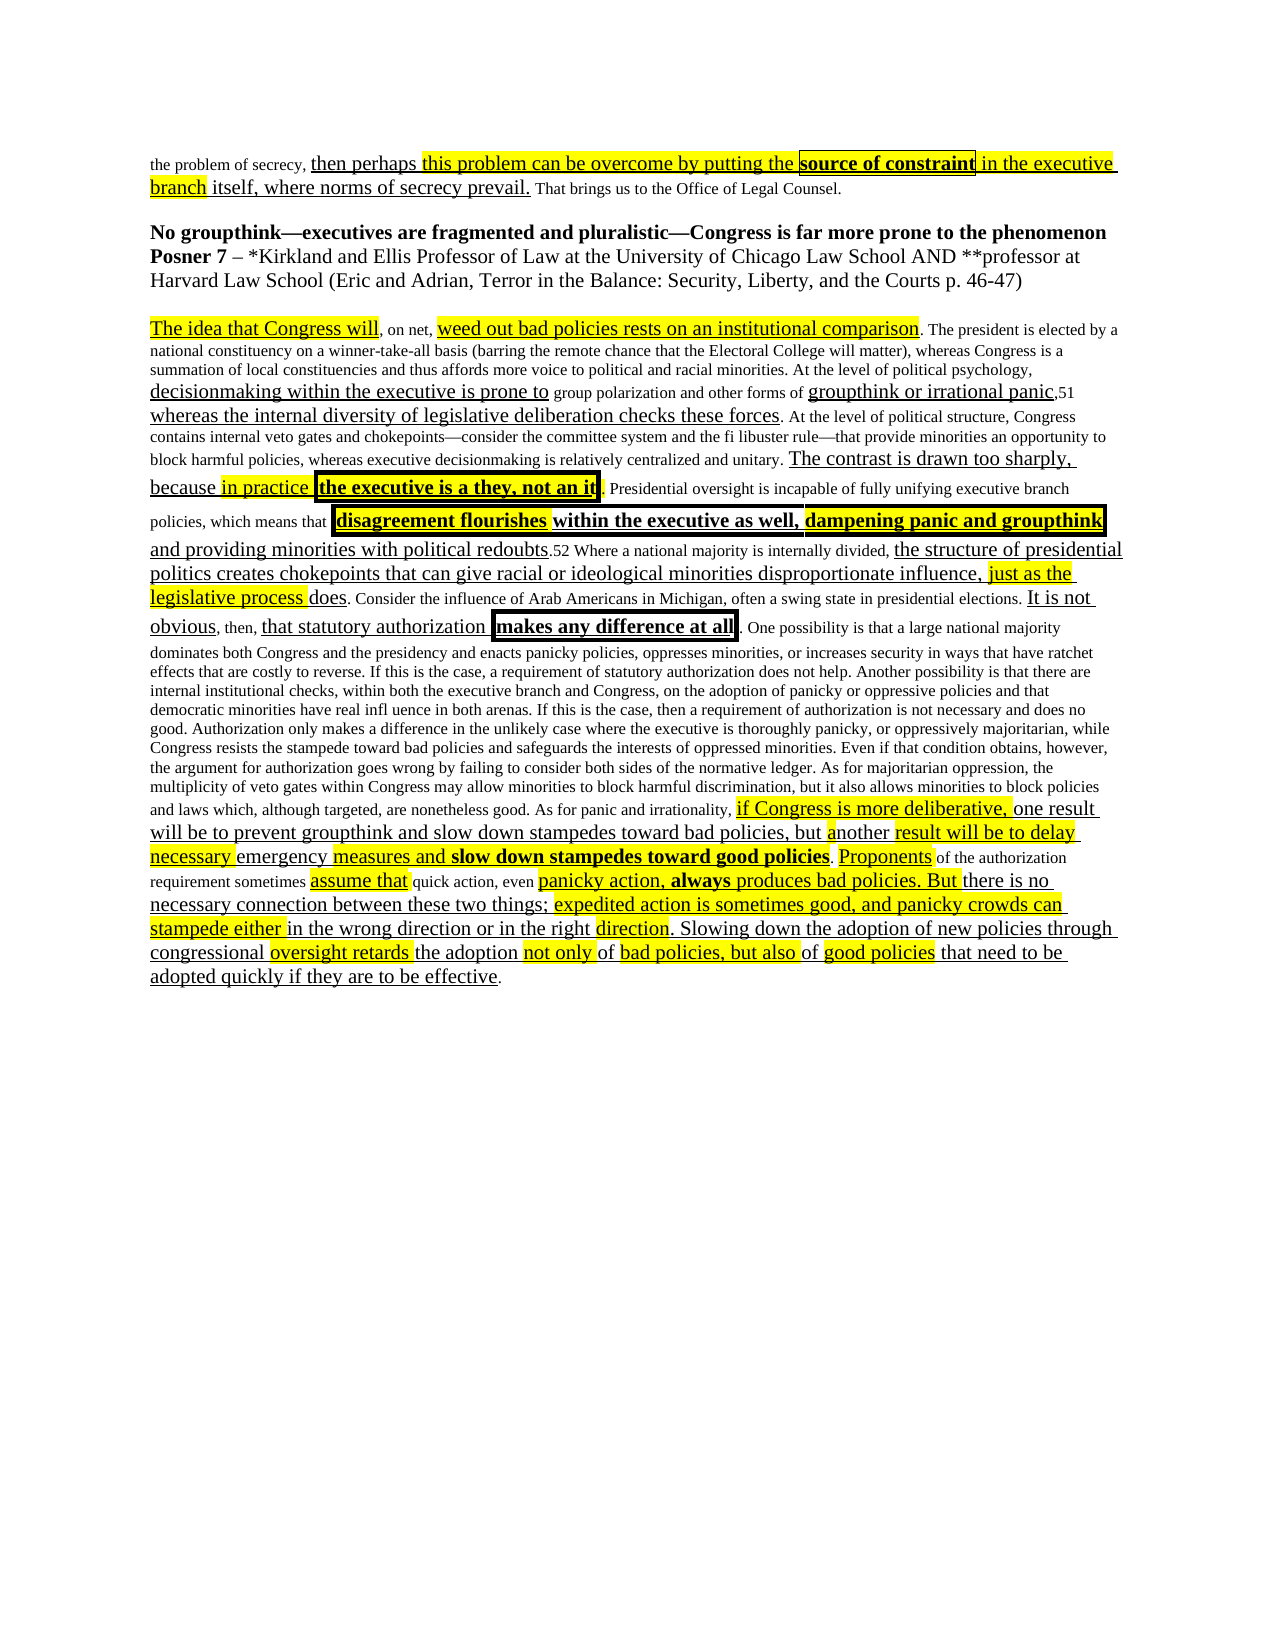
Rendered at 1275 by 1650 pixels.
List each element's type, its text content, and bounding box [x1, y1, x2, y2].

text Posner 7 – *Kirkland and Ellis Professor of Law at the University of Chicago Law School AND **professor at Harvard Law School (Eric and Adrian, Terror in the Balance: Security, Liberty, and the Courts p. 46-47) [150, 244, 1125, 292]
subtitle No groupthink—executives are fragmented and pluralistic—Congress is far more prone to the phenomenon [150, 220, 1125, 244]
text The idea that Congress will, on net, weed out bad policies rests on an institutional comparison. The president is elected by a national constituency on a winner-take-all basis (barring the remote chance that the Electoral College will matter), whereas Congress is a summation of local constituencies and thus affords more voice to political and racial minorities. At the level of political psychology, decisionmaking within the executive is prone to group polarization and other forms of groupthink or irrational panic,51 whereas the internal diversity of legislative deliberation checks these forces. At the level of political structure, Congress contains internal veto gates and chokepoints—consider the committee system and the fi libuster rule—that provide minorities an opportunity to block harmful policies, whereas executive decisionmaking is relatively centralized and unitary. The contrast is drawn too sharply, because in practice the executive is a they, not an it. Presidential oversight is incapable of fully unifying executive branch policies, which means that disagreement flourishes within the executive as well, dampening panic and groupthink and providing minorities with political redoubts.52 Where a national majority is internally divided, the structure of presidential politics creates chokepoints that can give racial or ideological minorities disproportionate influence, just as the legislative process does. Consider the influence of Arab Americans in Michigan, often a swing state in presidential elections. It is not obvious, then, that statutory authorization makes any difference at all. One possibility is that a large national majority dominates both Congress and the presidency and enacts panicky policies, oppresses minorities, or increases security in ways that have ratchet effects that are costly to reverse. If this is the case, a requirement of statutory authorization does not help. Another possibility is that there are internal institutional checks, within both the executive branch and Congress, on the adoption of panicky or oppressive policies and that democratic minorities have real infl uence in both arenas. If this is the case, then a requirement of authorization is not necessary and does no good. Authorization only makes a difference in the unlikely case where the executive is thoroughly panicky, or oppressively majoritarian, while Congress resists the stampede toward bad policies and safeguards the interests of oppressed minorities. Even if that condition obtains, however, the argument for authorization goes wrong by failing to consider both sides of the normative ledger. As for majoritarian oppression, the multiplicity of veto gates within Congress may allow minorities to block harmful discrimination, but it also allows minorities to block policies and laws which, although targeted, are nonetheless good. As for panic and irrationality, if Congress is more deliberative, one result will be to prevent groupthink and slow down stampedes toward bad policies, but another result will be to delay necessary emergency measures and slow down stampedes toward good policies. Proponents of the authorization requirement sometimes assume that quick action, even panicky action, always produces bad policies. But there is no necessary connection between these two things; expedited action is sometimes good, and panicky crowds can stampede either in the wrong direction or in the right direction. Slowing down the adoption of new policies through congressional oversight retards the adoption not only of bad policies, but also of good policies that need to be adopted quickly if they are to be effective. [150, 316, 1125, 988]
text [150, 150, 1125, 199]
